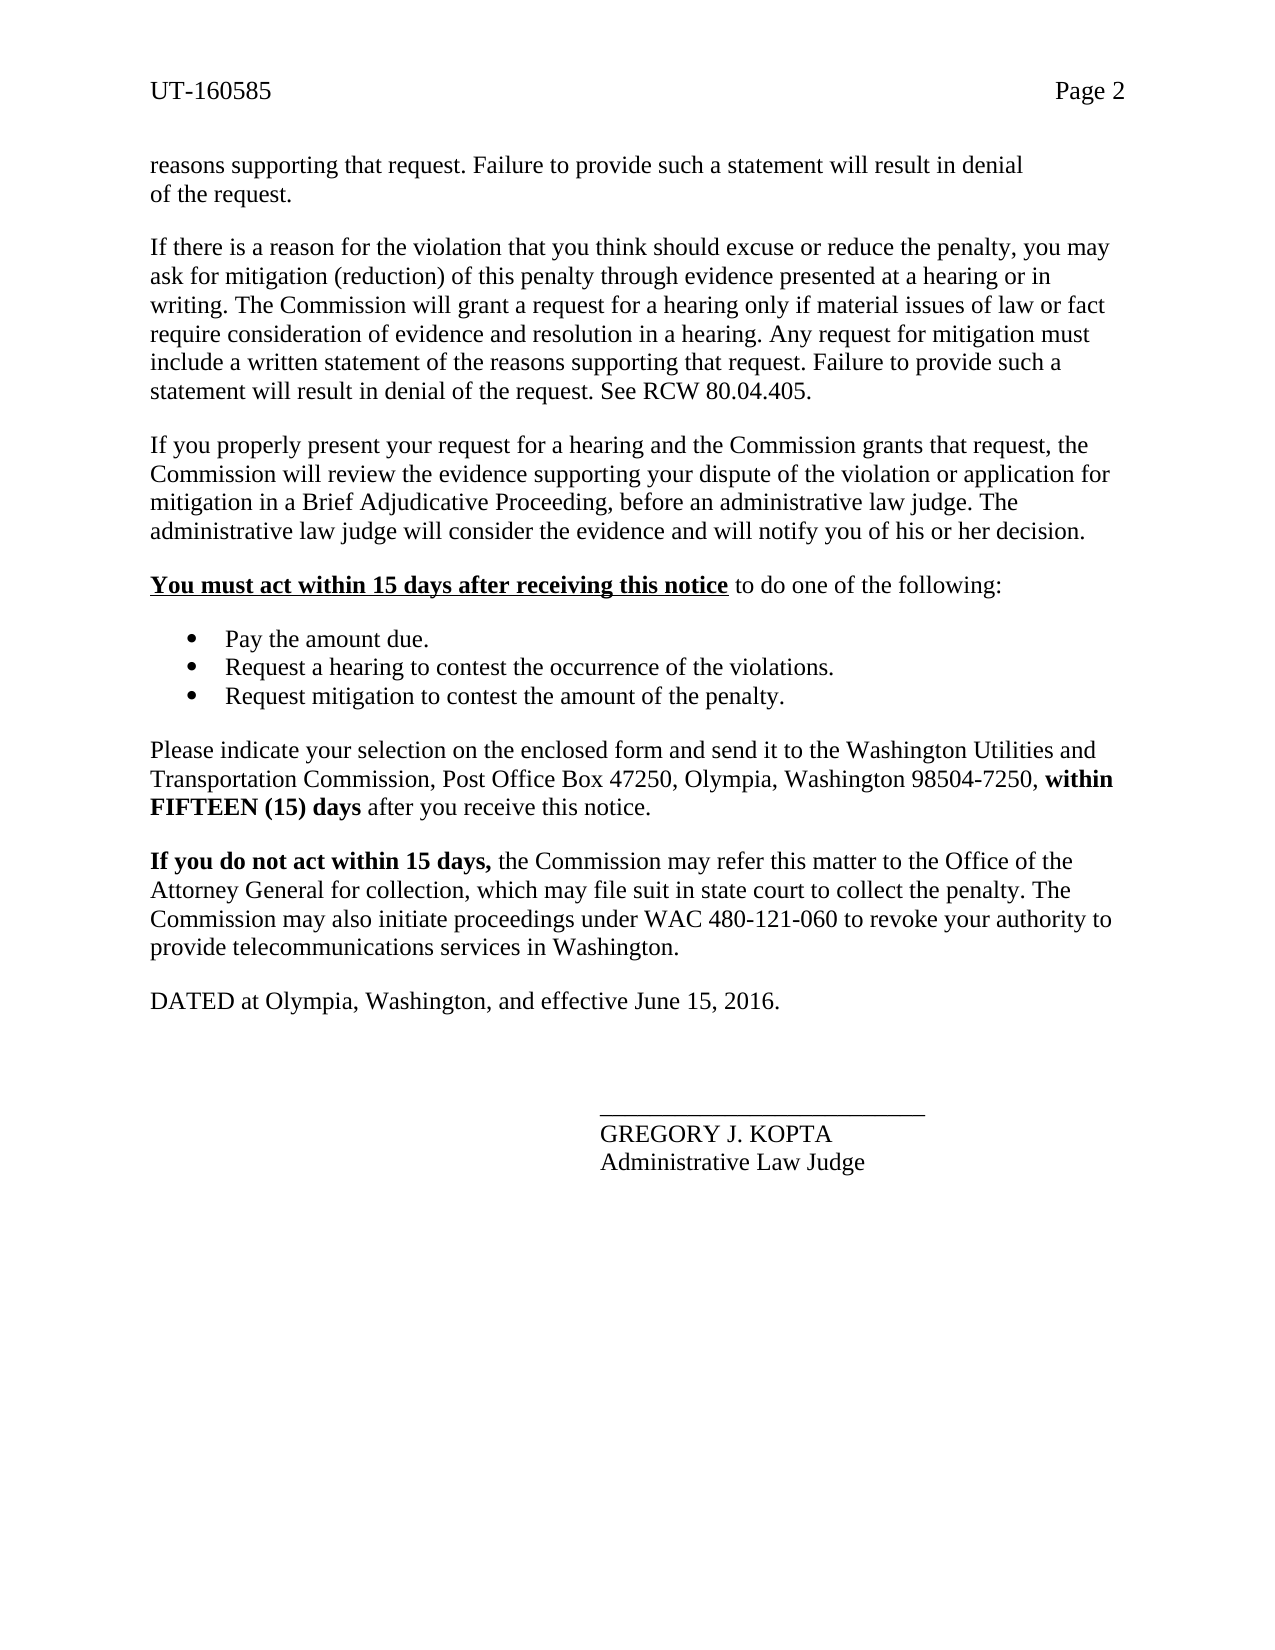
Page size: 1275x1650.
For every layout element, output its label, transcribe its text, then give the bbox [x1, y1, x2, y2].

text DATED at Olympia, Washington, and effective June 15, 2016. [150, 986, 1125, 1015]
text If there is a reason for the violation that you think should excuse or reduce the penalty, you may ask for mitigation (reduction) of this penalty through evidence presented at a hearing or in writing. The Commission will grant a request for a hearing only if material issues of law or fact require consideration of evidence and resolution in a hearing. Any request for mitigation must include a written statement of the reasons supporting that request. Failure to provide such a statement will result in denial of the request. See RCW 80.04.405. [150, 232, 1125, 405]
text You must act within 15 days after receiving this notice to do one of the following: [150, 570, 1125, 599]
list Request mitigation to contest the amount of the penalty. [187, 681, 1125, 710]
text Please indicate your selection on the enclosed form and send it to the Washington Utilities and Transportation Commission, Post Office Box 47250, Olympia, Washington 98504-7250, within FIFTEEN (15) days after you receive this notice. [150, 735, 1125, 821]
text __________________________ GREGORY J. KOPTA Administrative Law Judge [600, 1090, 1125, 1176]
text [150, 150, 1050, 207]
list Request a hearing to contest the occurrence of the violations. [187, 652, 1125, 681]
text If you do not act within 15 days, the Commission may refer this matter to the Office of the Attorney General for collection, which may file suit in state court to collect the penalty. The Commission may also initiate proceedings under WAC 480-121-060 to revoke your authority to provide telecommunications services in Washington. [150, 846, 1125, 961]
list Pay the amount due. [187, 624, 1125, 652]
text If you properly present your request for a hearing and the Commission grants that request, the Commission will review the evidence supporting your dispute of the violation or application for mitigation in a Brief Adjudicative Proceeding, before an administrative law judge. The administrative law judge will consider the evidence and will notify you of his or her decision. [150, 430, 1125, 545]
